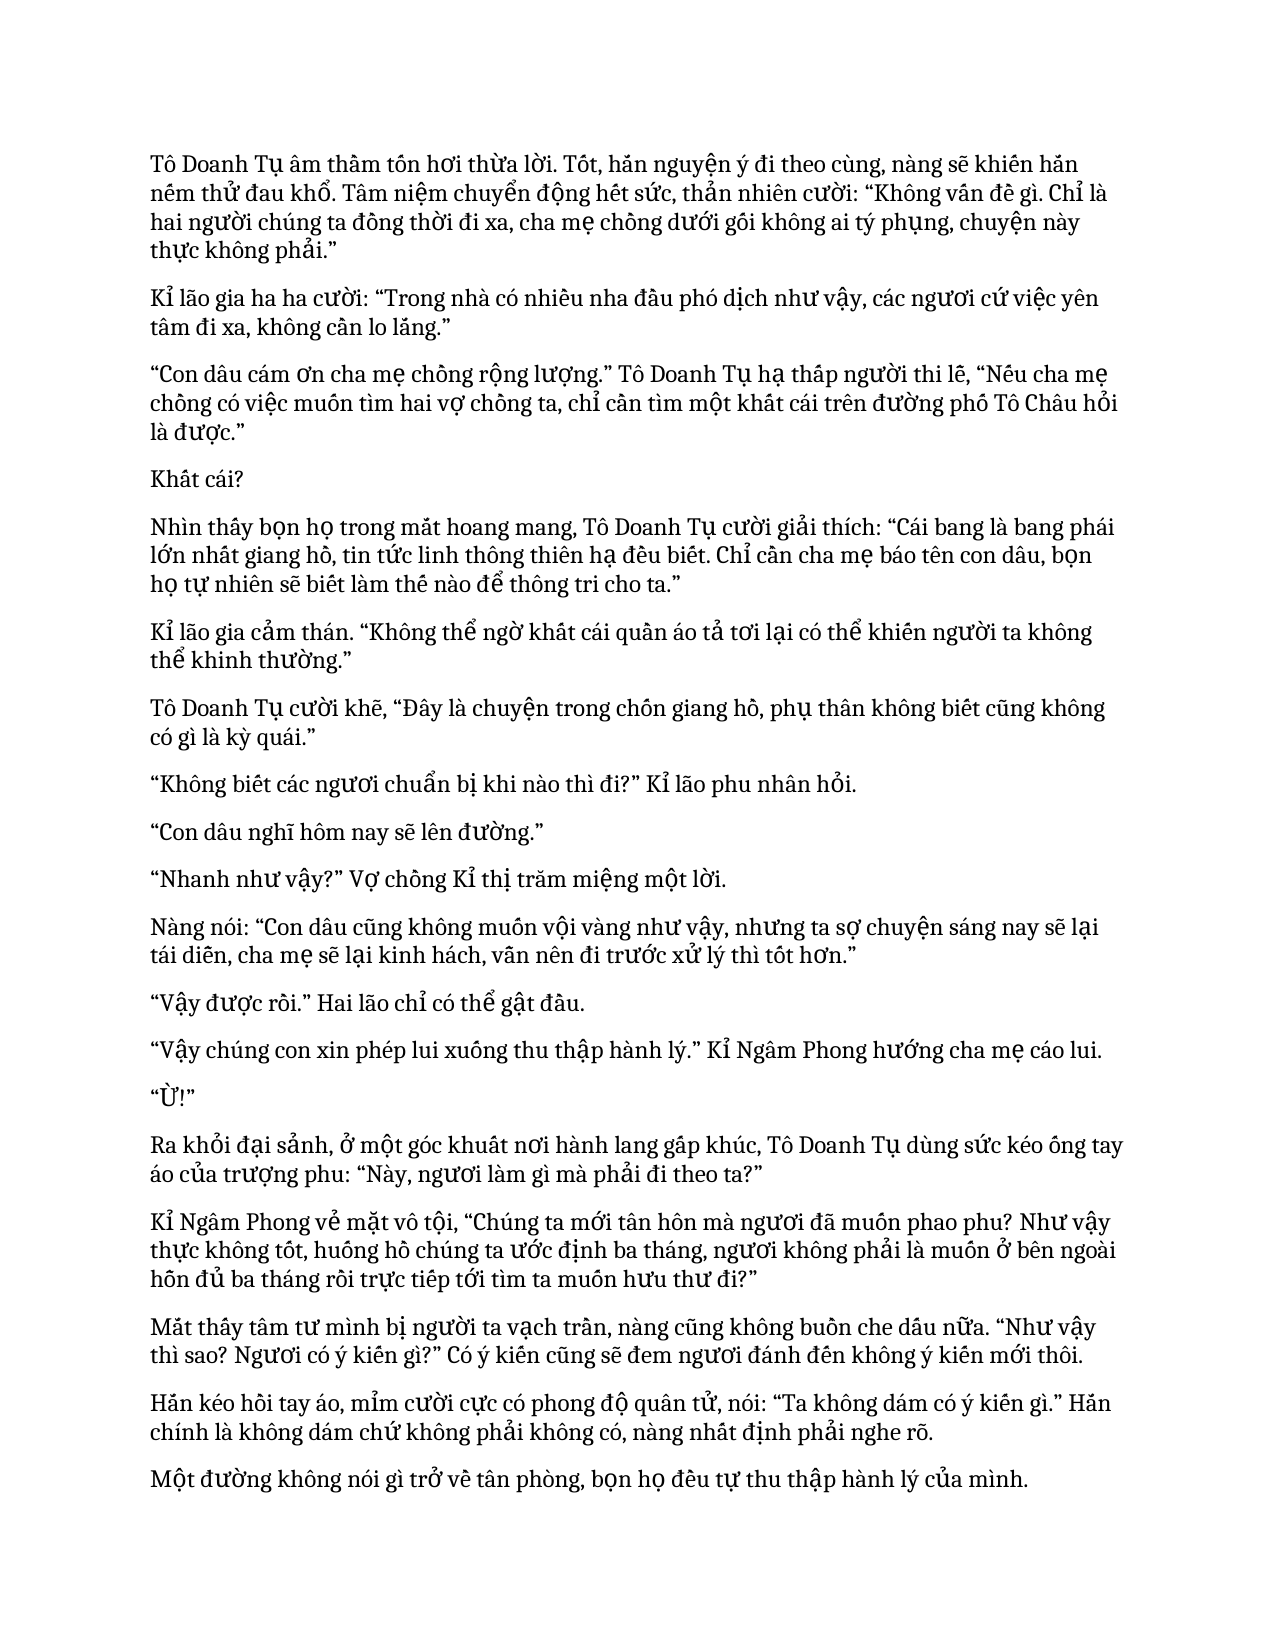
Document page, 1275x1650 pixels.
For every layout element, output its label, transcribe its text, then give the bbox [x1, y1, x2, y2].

text Kỉ lão gia ha ha cười: “Trong nhà có nhiều nha đầu phó dịch như vậy, các ngươi cứ việc yên tâm đi xa, không cần lo lắng.” [150, 284, 1125, 341]
text Tô Doanh Tụ cười khẽ, “Đây là chuyện trong chốn giang hồ, phụ thân không biết cũng không có gì là kỳ quái.” [150, 694, 1125, 751]
text Kỉ lão gia cảm thán. “Không thể ngờ khất cái quần áo tả tơi lại có thể khiến người ta không thể khinh thường.” [150, 617, 1125, 675]
text Khất cái? [150, 465, 1125, 494]
text Kỉ Ngâm Phong vẻ mặt vô tội, “Chúng ta mới tân hôn mà ngươi đã muốn phao phu? Như vậy thực không tốt, huống hồ chúng ta ước định ba tháng, ngươi không phải là muốn ở bên ngoài hỗn đủ ba tháng rồi trực tiếp tới tìm ta muốn hưu thư đi?” [150, 1207, 1125, 1294]
text Nhìn thấy bọn họ trong mắt hoang mang, Tô Doanh Tụ cười giải thích: “Cái bang là bang phái lớn nhất giang hồ, tin tức linh thông thiên hạ đều biết. Chỉ cần cha mẹ báo tên con dâu, bọn họ tự nhiên sẽ biết làm thế nào để thông tri cho ta.” [150, 512, 1125, 599]
text Ra khỏi đại sảnh, ở một góc khuất nơi hành lang gấp khúc, Tô Doanh Tụ dùng sức kéo ống tay áo của trượng phu: “Này, ngươi làm gì mà phải đi theo ta?” [150, 1131, 1125, 1189]
text Nàng nói: “Con dâu cũng không muốn vội vàng như vậy, nhưng ta sợ chuyện sáng nay sẽ lại tái diễn, cha mẹ sẽ lại kinh hách, vẫn nên đi trước xử lý thì tốt hơn.” [150, 912, 1125, 970]
text “Nhanh như vậy?” Vợ chồng Kỉ thị trăm miệng một lời. [150, 865, 1125, 894]
text Hắn kéo hồi tay áo, mỉm cười cực có phong độ quân tử, nói: “Ta không dám có ý kiến gì.” Hắn chính là không dám chứ không phải không có, nàng nhất định phải nghe rõ. [150, 1389, 1125, 1446]
text Tô Doanh Tụ âm thầm tốn hơi thừa lời. Tốt, hắn nguyện ý đi theo cùng, nàng sẽ khiến hắn nếm thử đau khổ. Tâm niệm chuyển động hết sức, thản nhiên cười: “Không vấn đề gì. Chỉ là hai người chúng ta đồng thời đi xa, cha mẹ chồng dưới gối không ai tý phụng, chuyện này thực không phải.” [150, 150, 1125, 265]
text “Con dâu nghĩ hôm nay sẽ lên đường.” [150, 817, 1125, 846]
text “Vậy được rồi.” Hai lão chỉ có thể gật đầu. [150, 989, 1125, 1017]
text “Không biết các ngươi chuẩn bị khi nào thì đi?” Kỉ lão phu nhân hỏi. [150, 770, 1125, 799]
text Mắt thấy tâm tư mình bị người ta vạch trần, nàng cũng không buồn che dấu nữa. “Như vậy thì sao? Ngươi có ý kiến gì?” Có ý kiến cũng sẽ đem ngươi đánh đến không ý kiến mới thôi. [150, 1312, 1125, 1370]
text “Vậy chúng con xin phép lui xuống thu thập hành lý.” Kỉ Ngâm Phong hướng cha mẹ cáo lui. [150, 1036, 1125, 1065]
text Một đường không nói gì trở về tân phòng, bọn họ đều tự thu thập hành lý của mình. [150, 1465, 1125, 1494]
text “Ừ!” [150, 1084, 1125, 1112]
text “Con dâu cám ơn cha mẹ chồng rộng lượng.” Tô Doanh Tụ hạ thấp người thi lễ, “Nếu cha mẹ chồng có việc muốn tìm hai vợ chồng ta, chỉ cần tìm một khất cái trên đường phố Tô Châu hỏi là được.” [150, 360, 1125, 446]
